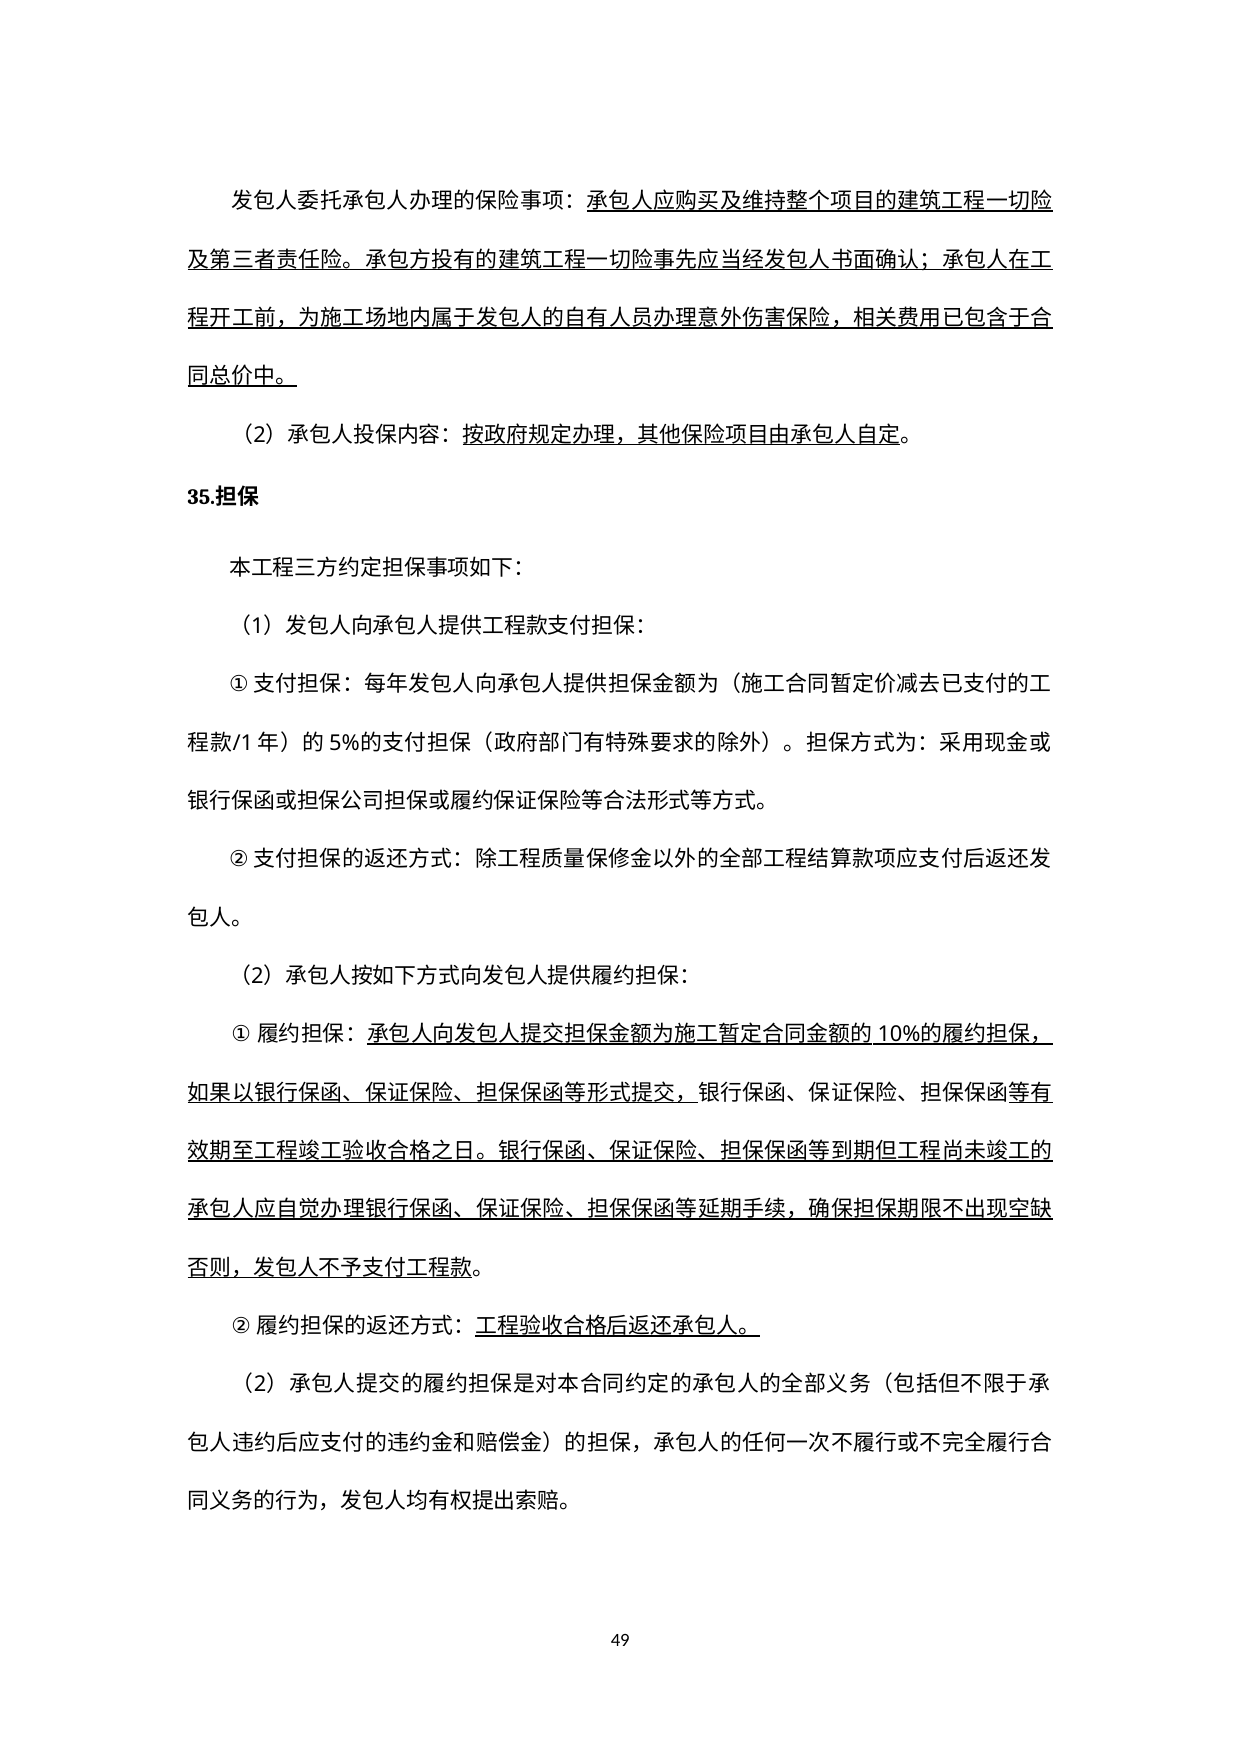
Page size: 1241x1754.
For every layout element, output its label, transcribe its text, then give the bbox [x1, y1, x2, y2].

text （2）承包人投保内容：按政府规定办理，其他保险项目由承包人自定。 [187, 395, 1053, 454]
text ② 履约担保的返还方式：工程验收合格后返还承包人。 [187, 1287, 1053, 1345]
text 发包人委托承包人办理的保险事项：承包人应购买及维持整个项目的建筑工程一切险及第三者责任险。承包方投有的建筑工程一切险事先应当经发包人书面确认；承包人在工程开工前，为施工场地内属于发包人的自有人员办理意外伤害保险，相关费用已包含于合同总价中。 [187, 270, 1053, 327]
text 发包人委托承包人办理的保险事项：承包人应购买及维持整个项目的建筑工程一切险及第三者责任险。承包方投有的建筑工程一切险事先应当经发包人书面确认；承包人在工程开工前，为施工场地内属于发包人的自有人员办理意外伤害保险，相关费用已包含于合同总价中。 [187, 328, 1053, 395]
text ①支付担保：每年发包人向承包人提供担保金额为（施工合同暂定价减去已支付的工程款/1年）的5%的支付担保（政府部门有特殊要求的除外）。担保方式为：采用现金或银行保函或担保公司担保或履约保证保险等合法形式等方式。 [187, 645, 1053, 820]
text ① 履约担保：承包人向发包人提交担保金额为施工暂定合同金额的10%的履约担保，如果以银行保函、保证保险、担保保函等形式提交，银行保函、保证保险、担保保函等有效期至工程竣工验收合格之日。银行保函、保证保险、担保保函等到期但工程尚未竣工的，承包人应自觉办理银行保函、保证保险、担保保函等延期手续，确保担保期限不出现空缺，否则，发包人不予支付工程款。 [187, 995, 1053, 1160]
text （1）发包人向承包人提供工程款支付担保： [187, 587, 1053, 645]
text （2）承包人提交的履约担保是对本合同约定的承包人的全部义务（包括但不限于承包人违约后应支付的违约金和赔偿金）的担保，承包人的任何一次不履行或不完全履行合同义务的行为，发包人均有权提出索赔。 [187, 1345, 1053, 1520]
text （2）承包人按如下方式向发包人提供履约担保： [187, 937, 1053, 995]
text ① 履约担保：承包人向发包人提交担保金额为施工暂定合同金额的10%的履约担保，如果以银行保函、保证保险、担保保函等形式提交，银行保函、保证保险、担保保函等有效期至工程竣工验收合格之日。银行保函、保证保险、担保保函等到期但工程尚未竣工的，承包人应自觉办理银行保函、保证保险、担保保函等延期手续，确保担保期限不出现空缺，否则，发包人不予支付工程款。 [187, 1161, 1053, 1218]
subtitle 35.担保 [187, 479, 1053, 511]
text 发包人委托承包人办理的保险事项：承包人应购买及维持整个项目的建筑工程一切险及第三者责任险。承包方投有的建筑工程一切险事先应当经发包人书面确认；承包人在工程开工前，为施工场地内属于发包人的自有人员办理意外伤害保险，相关费用已包含于合同总价中。 [187, 162, 1053, 269]
text ②支付担保的返还方式：除工程质量保修金以外的全部工程结算款项应支付后返还发包人。 [187, 820, 1053, 937]
text ① 履约担保：承包人向发包人提交担保金额为施工暂定合同金额的10%的履约担保，如果以银行保函、保证保险、担保保函等形式提交，银行保函、保证保险、担保保函等有效期至工程竣工验收合格之日。银行保函、保证保险、担保保函等到期但工程尚未竣工的，承包人应自觉办理银行保函、保证保险、担保保函等延期手续，确保担保期限不出现空缺，否则，发包人不予支付工程款。 [187, 1219, 1053, 1287]
text 本工程三方约定担保事项如下： [187, 528, 1053, 587]
